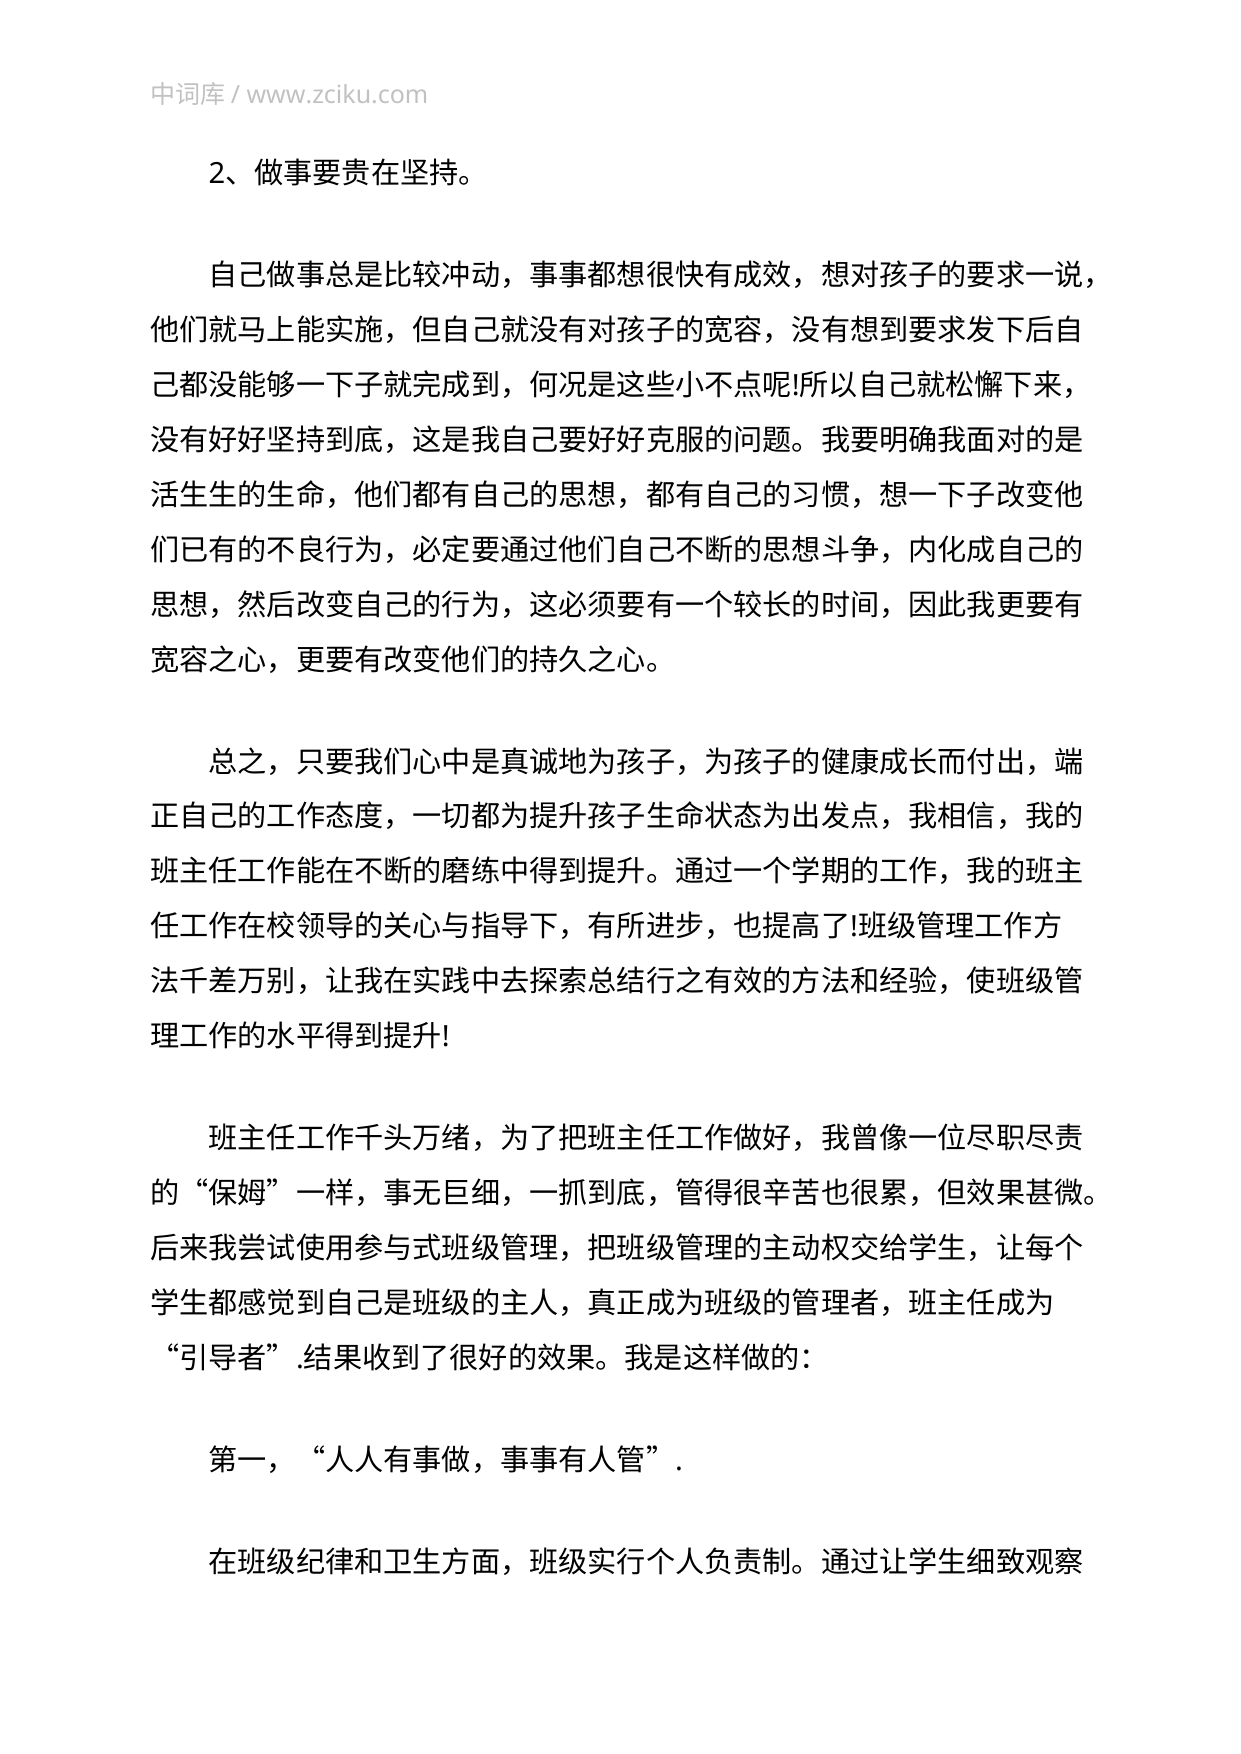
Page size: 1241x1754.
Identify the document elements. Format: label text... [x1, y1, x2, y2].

text 总之，只要我们心中是真诚地为孩子，为孩子的健康成长而付出，端正自己的工作态度，一切都为提升孩子生命状态为出发点，我相信，我的班主任工作能在不断的磨练中得到提升。通过一个学期的工作，我的班主任工作在校领导的关心与指导下，有所进步，也提高了!班级管理工作方法千差万别，让我在实践中去探索总结行之有效的方法和经验，使班级管理工作的水平得到提升! [150, 738, 1090, 1055]
text 班主任工作千头万绪，为了把班主任工作做好，我曾像一位尽职尽责的“保姆”一样，事无巨细，一抓到底，管得很辛苦也很累，但效果甚微。后来我尝试使用参与式班级管理，把班级管理的主动权交给学生，让每个学生都感觉到自己是班级的主人，真正成为班级的管理者，班主任成为“引导者”.结果收到了很好的效果。我是这样做的： [150, 1115, 1090, 1377]
text 自己做事总是比较冲动，事事都想很快有成效，想对孩子的要求一说，他们就马上能实施，但自己就没有对孩子的宽容，没有想到要求发下后自己都没能够一下子就完成到，何况是这些小不点呢!所以自己就松懈下来，没有好好坚持到底，这是我自己要好好克服的问题。我要明确我面对的是活生生的生命，他们都有自己的思想，都有自己的习惯，想一下子改变他们已有的不良行为，必定要通过他们自己不断的思想斗争，内化成自己的思想，然后改变自己的行为，这必须要有一个较长的时间，因此我更要有宽容之心，更要有改变他们的持久之心。 [150, 252, 1090, 679]
text 第一，“人人有事做，事事有人管”. [150, 1436, 1090, 1479]
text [150, 1538, 1090, 1581]
text 2、做事要贵在坚持。 [150, 150, 1090, 192]
